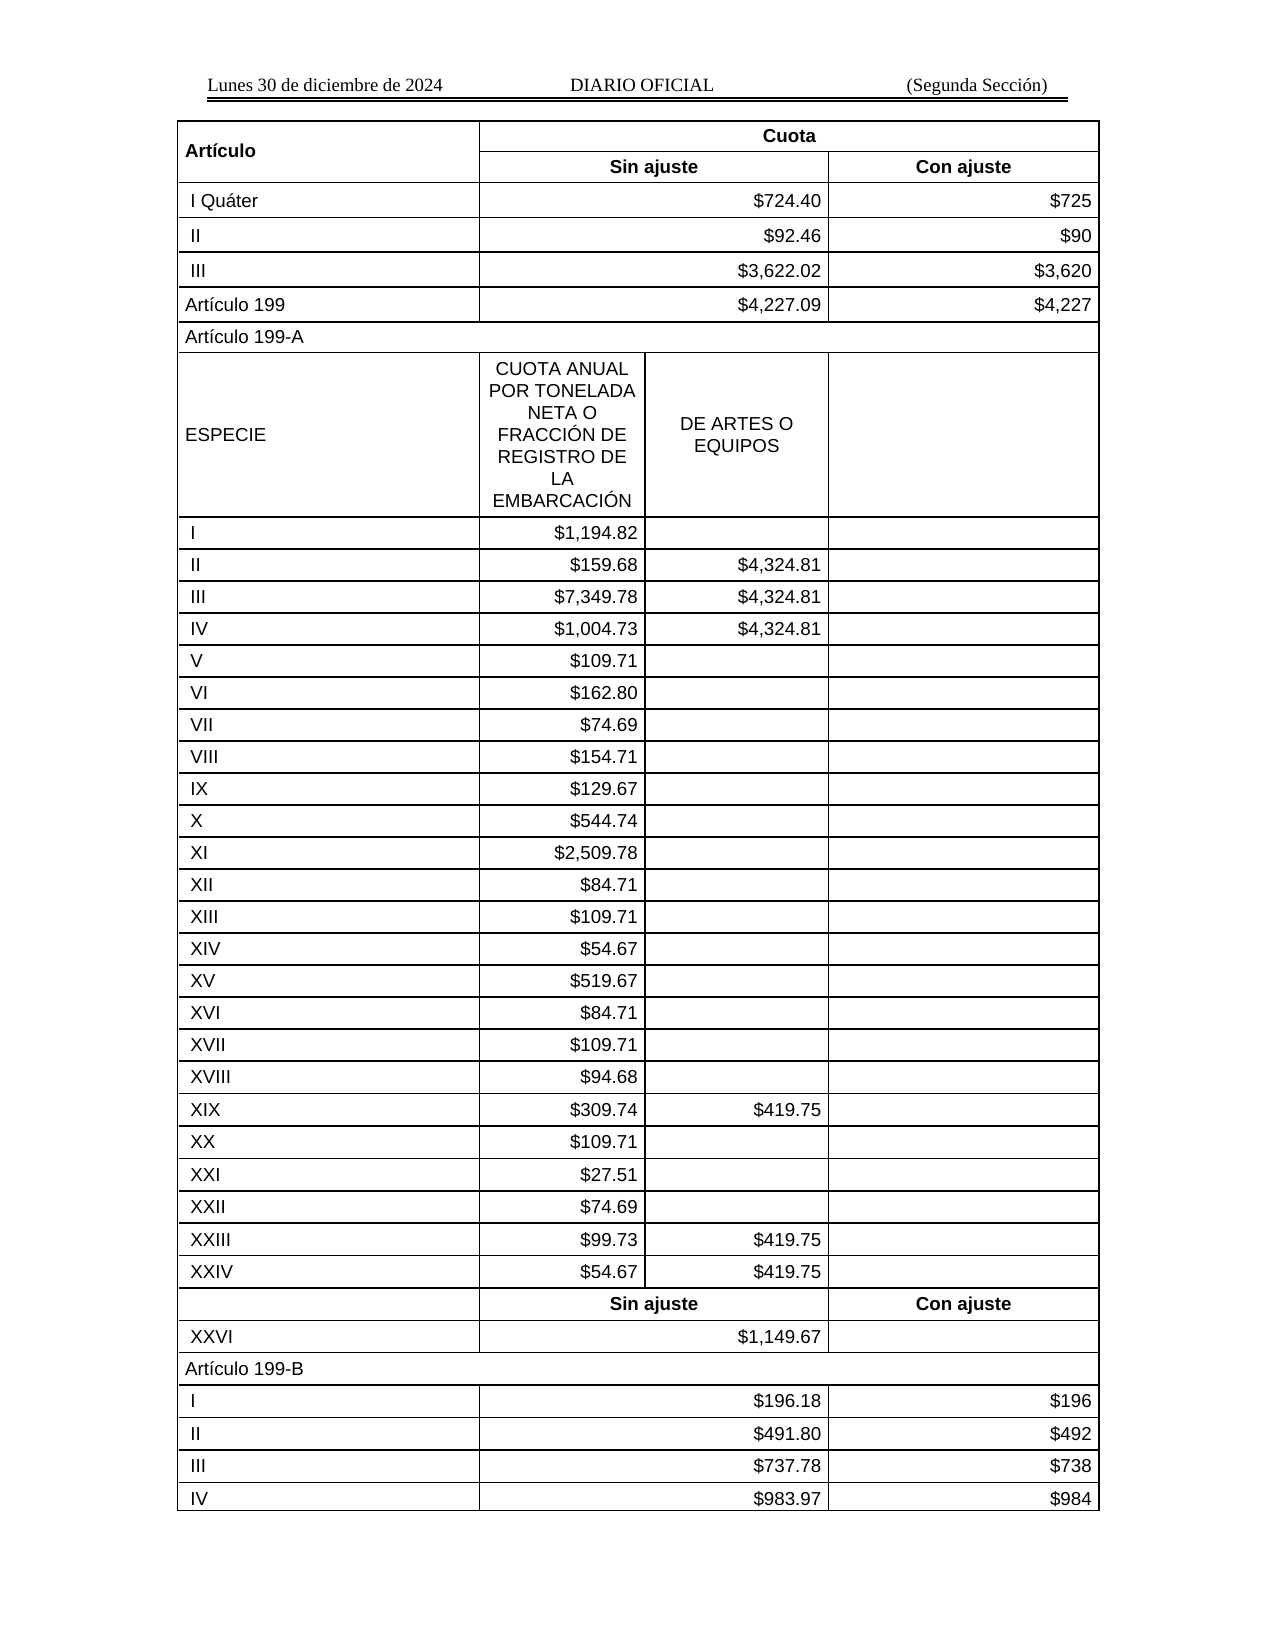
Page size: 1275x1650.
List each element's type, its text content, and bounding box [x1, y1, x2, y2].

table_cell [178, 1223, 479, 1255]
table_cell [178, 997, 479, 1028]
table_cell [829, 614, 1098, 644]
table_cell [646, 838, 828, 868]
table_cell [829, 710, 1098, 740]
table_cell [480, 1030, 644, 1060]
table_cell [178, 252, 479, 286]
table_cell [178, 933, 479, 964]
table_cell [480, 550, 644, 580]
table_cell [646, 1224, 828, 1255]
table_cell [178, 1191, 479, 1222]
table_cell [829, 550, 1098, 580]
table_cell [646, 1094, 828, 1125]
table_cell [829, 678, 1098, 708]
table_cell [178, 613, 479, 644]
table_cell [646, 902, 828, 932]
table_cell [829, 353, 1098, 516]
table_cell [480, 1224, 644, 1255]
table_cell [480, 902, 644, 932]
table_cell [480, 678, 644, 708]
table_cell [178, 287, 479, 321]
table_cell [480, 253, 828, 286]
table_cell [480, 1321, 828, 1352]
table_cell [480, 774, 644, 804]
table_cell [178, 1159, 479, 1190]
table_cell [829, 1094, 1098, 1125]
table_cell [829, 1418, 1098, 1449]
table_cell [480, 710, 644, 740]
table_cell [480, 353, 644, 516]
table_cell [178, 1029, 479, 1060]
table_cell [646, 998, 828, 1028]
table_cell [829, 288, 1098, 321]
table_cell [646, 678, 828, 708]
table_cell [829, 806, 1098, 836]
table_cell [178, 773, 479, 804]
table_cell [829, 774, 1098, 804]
table_header Cuota [480, 122, 1098, 151]
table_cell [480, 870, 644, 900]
table_cell Sin ajuste [480, 152, 828, 181]
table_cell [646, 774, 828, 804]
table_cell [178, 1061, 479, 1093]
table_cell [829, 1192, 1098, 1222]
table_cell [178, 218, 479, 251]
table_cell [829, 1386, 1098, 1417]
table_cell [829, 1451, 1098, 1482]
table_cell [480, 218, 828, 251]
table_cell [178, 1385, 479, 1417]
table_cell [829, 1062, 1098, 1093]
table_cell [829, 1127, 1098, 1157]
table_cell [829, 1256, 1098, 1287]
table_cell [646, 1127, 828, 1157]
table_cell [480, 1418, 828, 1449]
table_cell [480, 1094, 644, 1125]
table_header Artículo [178, 122, 479, 181]
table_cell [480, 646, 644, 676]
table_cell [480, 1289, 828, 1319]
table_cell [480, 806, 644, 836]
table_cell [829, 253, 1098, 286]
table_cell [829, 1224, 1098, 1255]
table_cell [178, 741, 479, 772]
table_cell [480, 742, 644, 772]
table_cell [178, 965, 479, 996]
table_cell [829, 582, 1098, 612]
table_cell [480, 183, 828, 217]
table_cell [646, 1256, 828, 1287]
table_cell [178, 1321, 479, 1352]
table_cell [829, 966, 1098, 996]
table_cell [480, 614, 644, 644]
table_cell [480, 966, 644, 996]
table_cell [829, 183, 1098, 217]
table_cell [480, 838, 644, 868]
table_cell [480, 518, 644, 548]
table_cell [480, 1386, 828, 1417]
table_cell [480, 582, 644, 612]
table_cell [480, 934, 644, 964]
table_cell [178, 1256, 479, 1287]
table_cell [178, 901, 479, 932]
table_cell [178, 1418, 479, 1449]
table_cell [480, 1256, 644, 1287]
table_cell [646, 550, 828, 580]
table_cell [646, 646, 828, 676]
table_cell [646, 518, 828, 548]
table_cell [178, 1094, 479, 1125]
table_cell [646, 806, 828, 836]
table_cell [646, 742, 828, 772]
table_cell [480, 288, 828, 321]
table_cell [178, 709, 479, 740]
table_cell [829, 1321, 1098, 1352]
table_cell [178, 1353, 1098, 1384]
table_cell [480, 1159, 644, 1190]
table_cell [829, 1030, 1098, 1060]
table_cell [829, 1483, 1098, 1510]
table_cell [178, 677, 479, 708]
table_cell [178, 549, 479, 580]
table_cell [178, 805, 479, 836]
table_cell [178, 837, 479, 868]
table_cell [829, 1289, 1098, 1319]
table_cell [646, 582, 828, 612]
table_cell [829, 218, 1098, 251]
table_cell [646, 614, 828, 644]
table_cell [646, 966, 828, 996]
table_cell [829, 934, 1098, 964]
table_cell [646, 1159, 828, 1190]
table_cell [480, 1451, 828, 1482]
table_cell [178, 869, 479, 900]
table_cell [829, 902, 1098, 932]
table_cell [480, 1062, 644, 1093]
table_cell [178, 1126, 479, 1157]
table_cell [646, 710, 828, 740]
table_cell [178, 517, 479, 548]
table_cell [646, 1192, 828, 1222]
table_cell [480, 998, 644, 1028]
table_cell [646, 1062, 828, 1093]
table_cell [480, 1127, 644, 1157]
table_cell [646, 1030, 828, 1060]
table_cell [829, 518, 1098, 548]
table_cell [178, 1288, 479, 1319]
table_cell Con ajuste [829, 152, 1098, 181]
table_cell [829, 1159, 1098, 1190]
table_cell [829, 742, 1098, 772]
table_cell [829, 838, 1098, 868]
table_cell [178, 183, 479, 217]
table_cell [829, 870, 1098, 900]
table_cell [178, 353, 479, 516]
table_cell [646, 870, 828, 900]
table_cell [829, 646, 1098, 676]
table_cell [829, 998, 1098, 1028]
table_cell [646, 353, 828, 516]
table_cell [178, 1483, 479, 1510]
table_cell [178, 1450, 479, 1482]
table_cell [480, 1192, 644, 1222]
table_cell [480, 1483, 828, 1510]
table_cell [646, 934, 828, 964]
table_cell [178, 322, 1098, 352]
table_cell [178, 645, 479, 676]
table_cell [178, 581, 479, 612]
